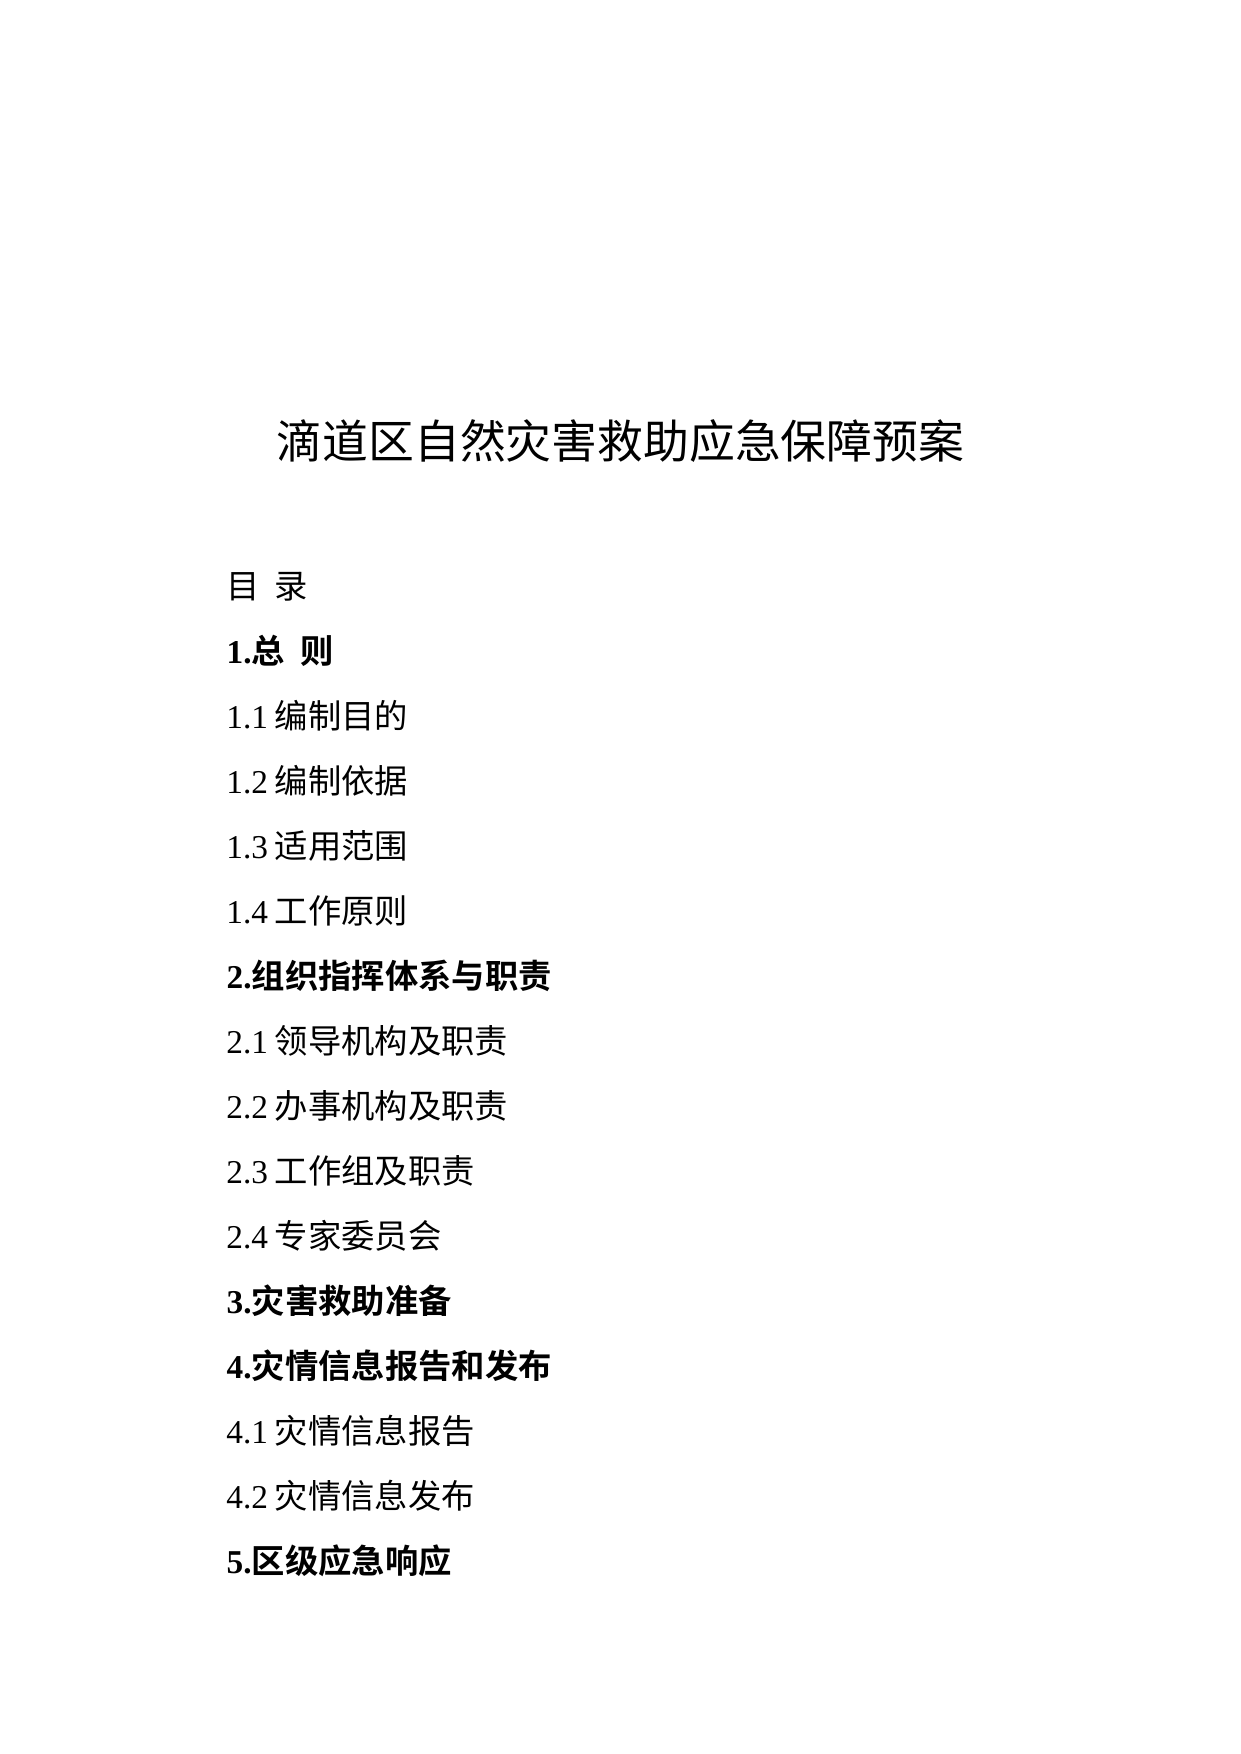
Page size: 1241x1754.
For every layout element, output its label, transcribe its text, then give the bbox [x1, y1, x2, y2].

text 1.2编制依据 [159, 747, 1081, 812]
text 2.组织指挥体系与职责 [159, 942, 1081, 1007]
text 1.总 则 [159, 617, 1081, 682]
text 2.1领导机构及职责 [159, 1007, 1081, 1072]
text 2.3工作组及职责 [159, 1137, 1081, 1202]
text 2.4专家委员会 [159, 1202, 1081, 1267]
text 1.1编制目的 [159, 682, 1081, 747]
text 1.4工作原则 [159, 877, 1081, 942]
text 4.灾情信息报告和发布 [159, 1332, 1081, 1397]
text 目 录 [159, 552, 1081, 617]
text 1.3适用范围 [159, 812, 1081, 877]
text 滴道区自然灾害救助应急保障预案 [159, 389, 1081, 487]
text 3.灾害救助准备 [159, 1267, 1081, 1332]
text 5.区级应急响应 [159, 1527, 1081, 1592]
text 4.1灾情信息报告 [159, 1397, 1081, 1462]
text 4.2灾情信息发布 [159, 1462, 1081, 1527]
text 2.2办事机构及职责 [159, 1072, 1081, 1137]
